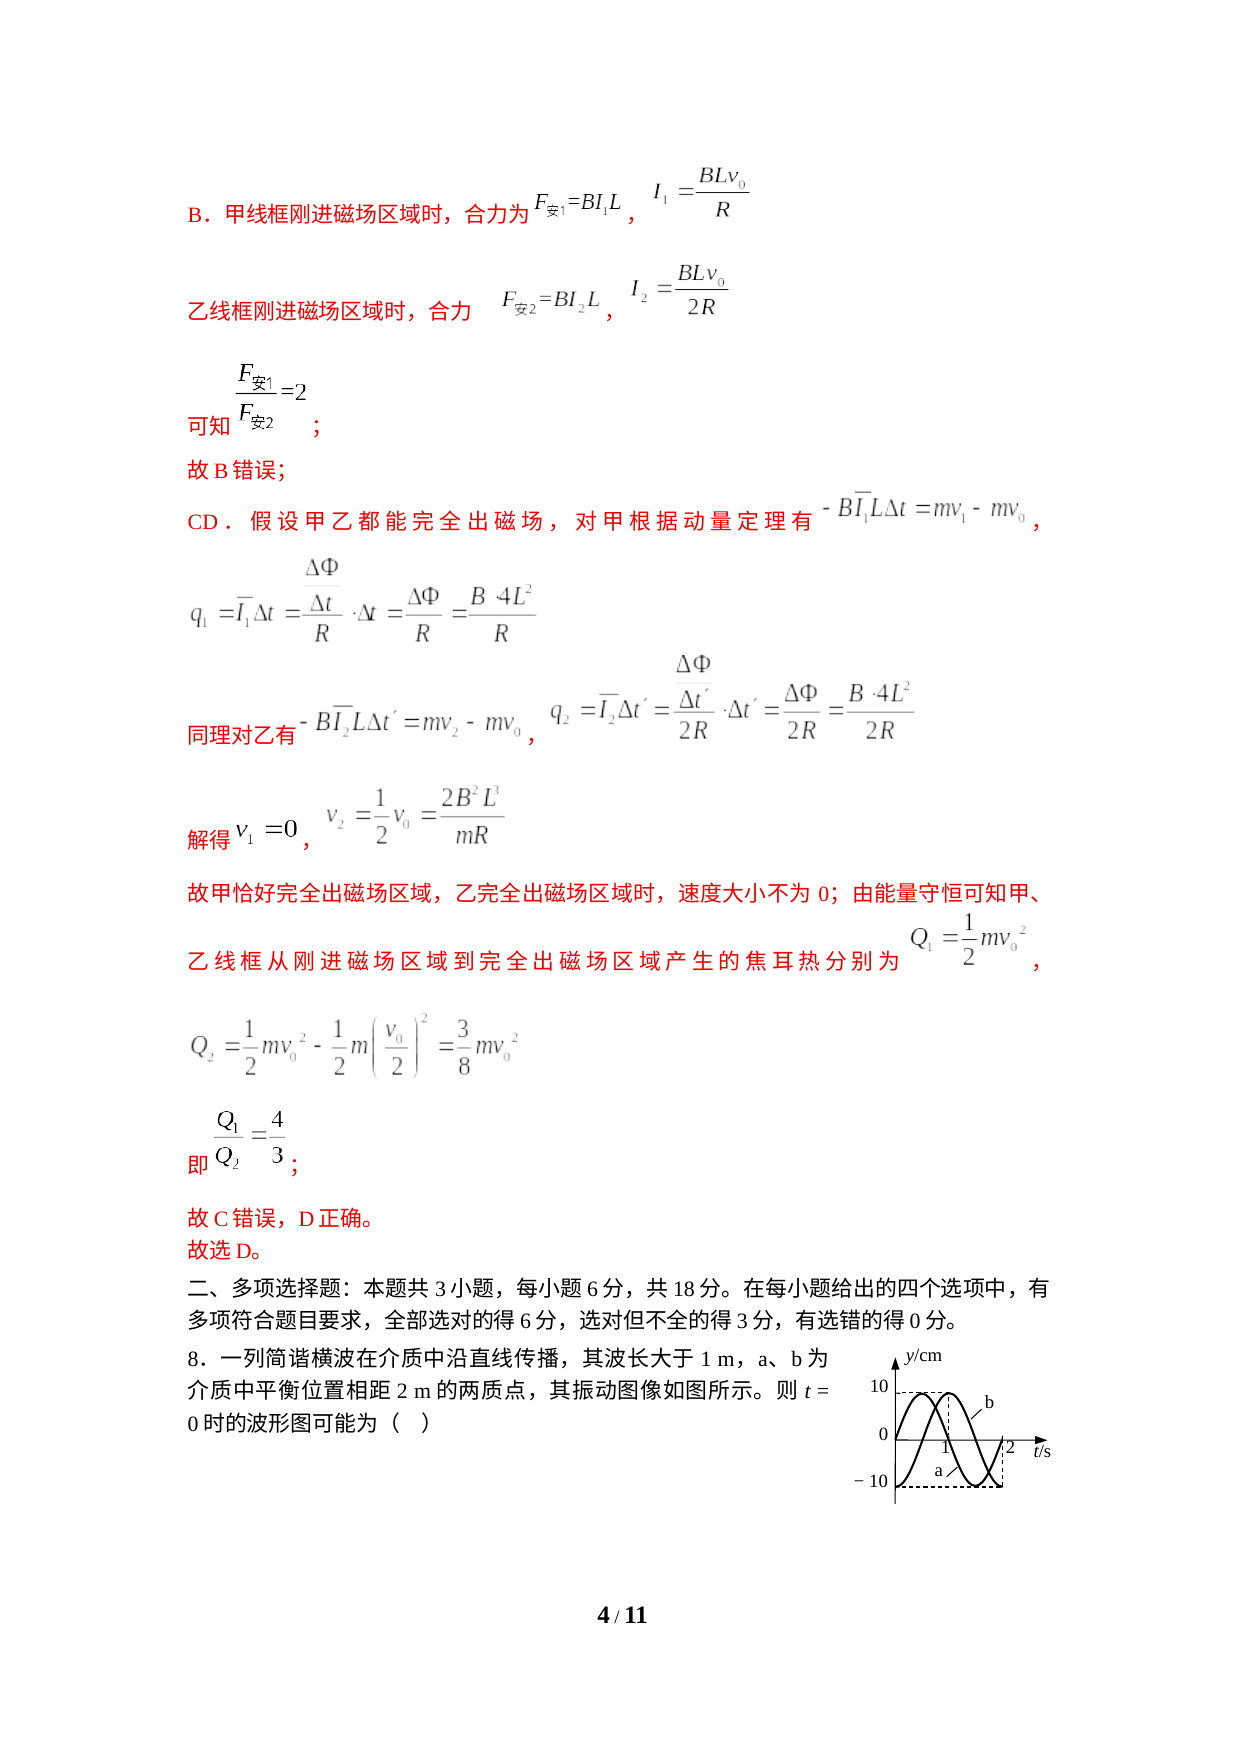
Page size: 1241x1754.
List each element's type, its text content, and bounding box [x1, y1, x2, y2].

text B．甲线框刚进磁场区域时，合力为， [187, 160, 1053, 258]
text 解得， [187, 778, 1053, 875]
text 故选D。 [187, 1233, 1053, 1265]
text CD．假设甲乙都能完全出磁场，对甲根据动量定理有， [187, 485, 1053, 648]
subtitle 二、多项选择题：本题共3小题，每小题6分，共18分。在每小题给出的四个选项中，有多项符合题目要求，全部选对的得6分，选对但不全的得3分，有选错的得0分。 [187, 1270, 1053, 1335]
text 乙线框刚进磁场区域时，合力， [187, 258, 1053, 355]
text 同理对乙有， [187, 648, 1053, 778]
text 故C错误，D正确。 [187, 1200, 1053, 1233]
list 一列简谐横波在介质中沿直线传播，其波长大于1 m，a、b为介质中平衡位置相距2 m的两质点，其振动图像如图所示。则t = 0时的波形图可能为（ ） [187, 1341, 1053, 1438]
text 故B错误； [187, 453, 1053, 485]
text 即； [187, 1103, 1053, 1200]
text 故甲恰好完全出磁场区域，乙完全出磁场区域时，速度大小不为0；由能量守恒可知甲、乙线框从刚进磁场区域到完全出磁场区域产生的焦耳热分别为， [187, 875, 1053, 1103]
text 可知； [187, 355, 1053, 453]
